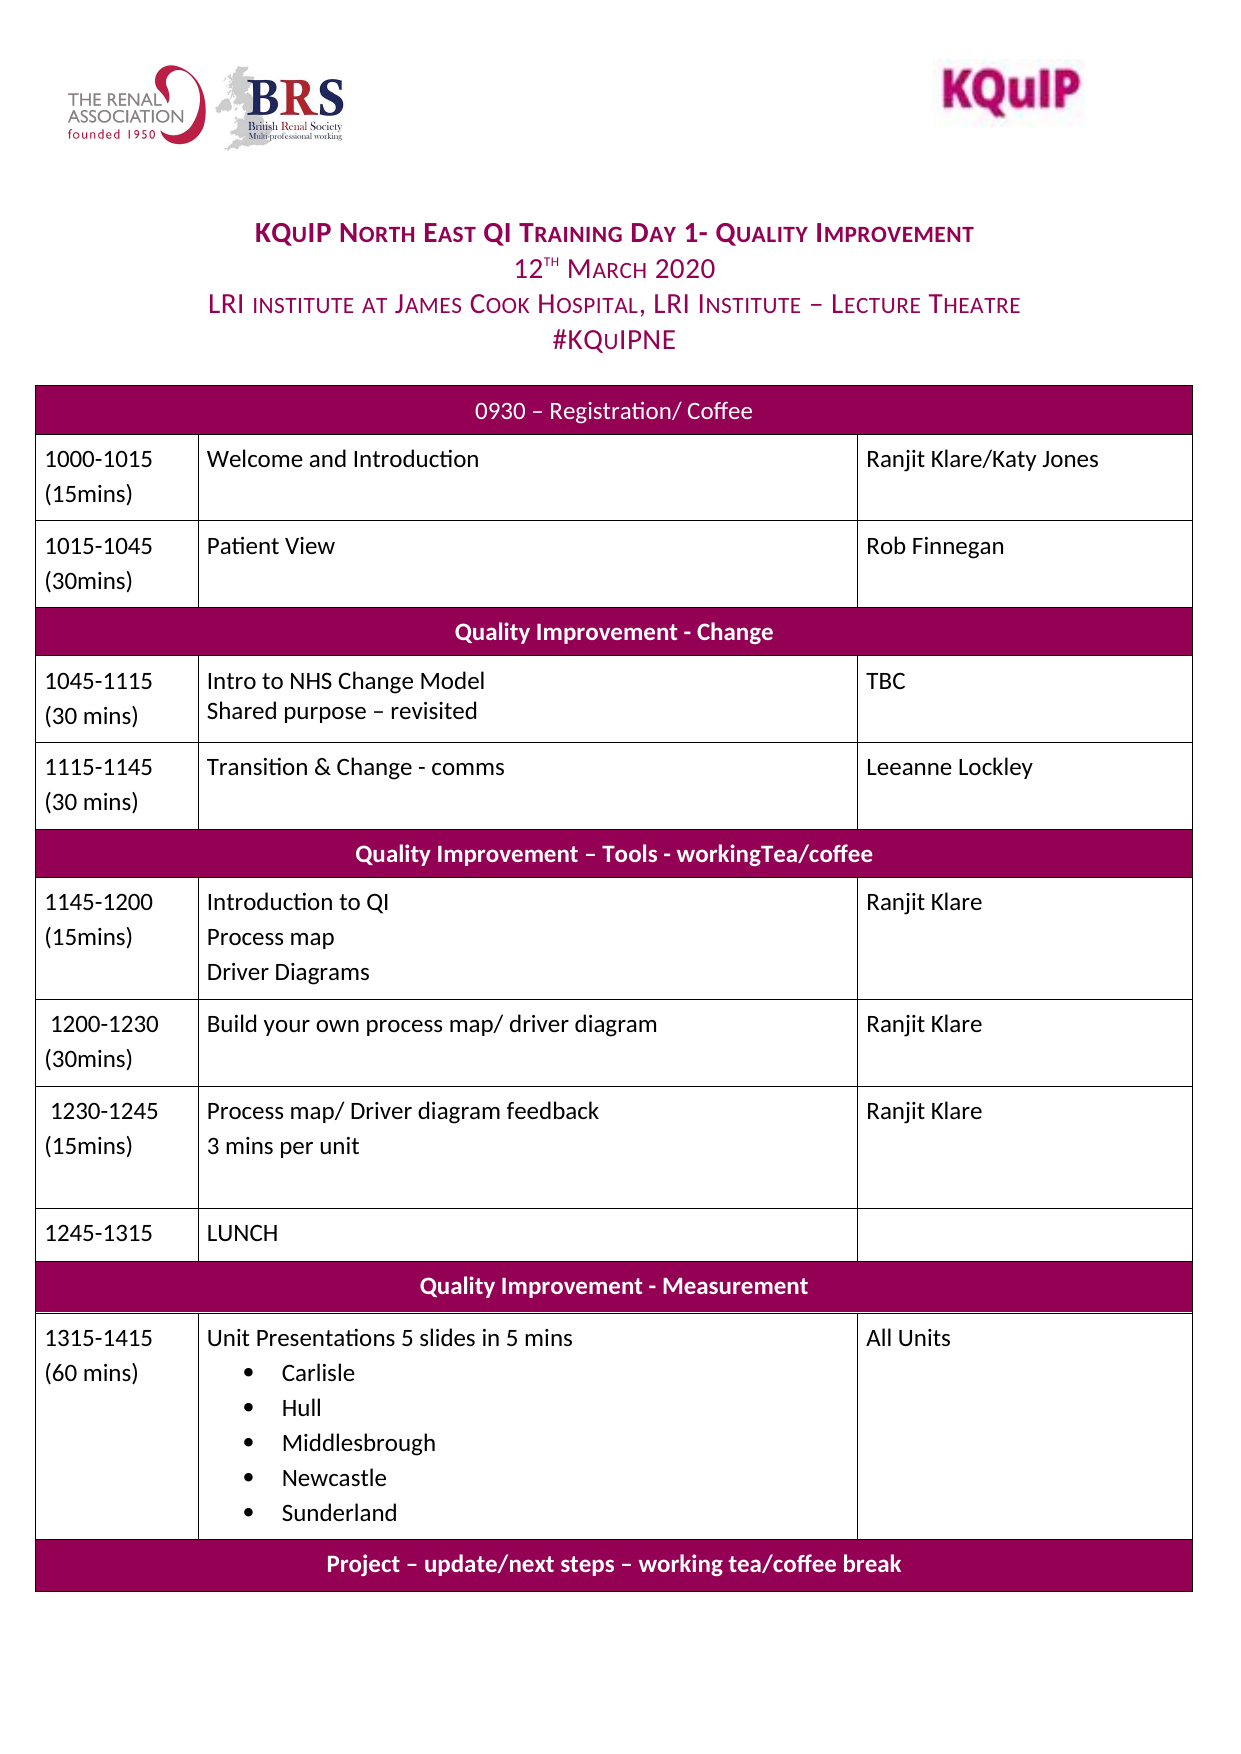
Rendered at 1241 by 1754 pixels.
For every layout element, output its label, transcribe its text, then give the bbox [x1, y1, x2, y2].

table_cell Quality Improvement – Tools - workingTea/coffee [36, 830, 1192, 877]
table_cell LUNCH [199, 1209, 857, 1261]
picture [60, 64, 359, 151]
table_cell Unit Presentations 5 slides in 5 mins Carlisle Hull Middlesbrough Newcastle Sunderland [199, 1314, 857, 1539]
table_cell 1045-1115 (30 mins) [36, 656, 198, 742]
table_cell Patient View [199, 521, 857, 607]
table_cell Ranjit Klare [858, 878, 1192, 999]
table_cell Welcome and Introduction [199, 435, 857, 520]
table_cell 1115-1145 (30 mins) [36, 743, 198, 829]
table_cell 1000-1015 (15mins) [36, 435, 198, 520]
picture [933, 59, 1092, 136]
table_cell All Units [858, 1314, 1192, 1539]
table_cell [858, 1209, 1192, 1261]
table_cell 1230-1245 (15mins) [36, 1087, 198, 1208]
table_header 0930 – Registration/ Coffee [36, 386, 1192, 434]
table_cell Ranjit Klare/Katy Jones [858, 435, 1192, 520]
table_cell 1015-1045 (30mins) [36, 521, 198, 607]
table_cell TBC [858, 656, 1192, 742]
subtitle KQuIP North East QI Training Day 1- Quality Improvement [136, 214, 1092, 250]
table_cell Process map/ Driver diagram feedback 3 mins per unit [199, 1087, 857, 1208]
table_cell Leeanne Lockley [858, 743, 1192, 829]
table_cell Build your own process map/ driver diagram [199, 1000, 857, 1086]
table_cell 1245-1315 [36, 1209, 198, 1261]
table_cell Transition & Change - comms [199, 743, 857, 829]
table_cell Ranjit Klare [858, 1087, 1192, 1208]
table_cell Project – update/next steps – working tea/coffee break [36, 1540, 1192, 1591]
table_cell Quality Improvement - Change [36, 608, 1192, 655]
table_cell Introduction to QI Process map Driver Diagrams [199, 878, 857, 999]
table_cell 1315-1415 (60 mins) [36, 1314, 198, 1539]
table_cell Ranjit Klare [858, 1000, 1192, 1086]
table_cell 1200-1230 (30mins) [36, 1000, 198, 1086]
table_cell 1145-1200 (15mins) [36, 878, 198, 999]
text #KQuIPNE [136, 321, 1092, 357]
table_cell Quality Improvement - Measurement [36, 1262, 1192, 1312]
text LRI institute at James Cook Hospital, LRI Institute – Lecture Theatre [136, 285, 1092, 321]
text 12th March 2020 [136, 250, 1092, 285]
table_cell Intro to NHS Change Model Shared purpose – revisited [199, 656, 857, 742]
table_cell Rob Finnegan [858, 521, 1192, 607]
